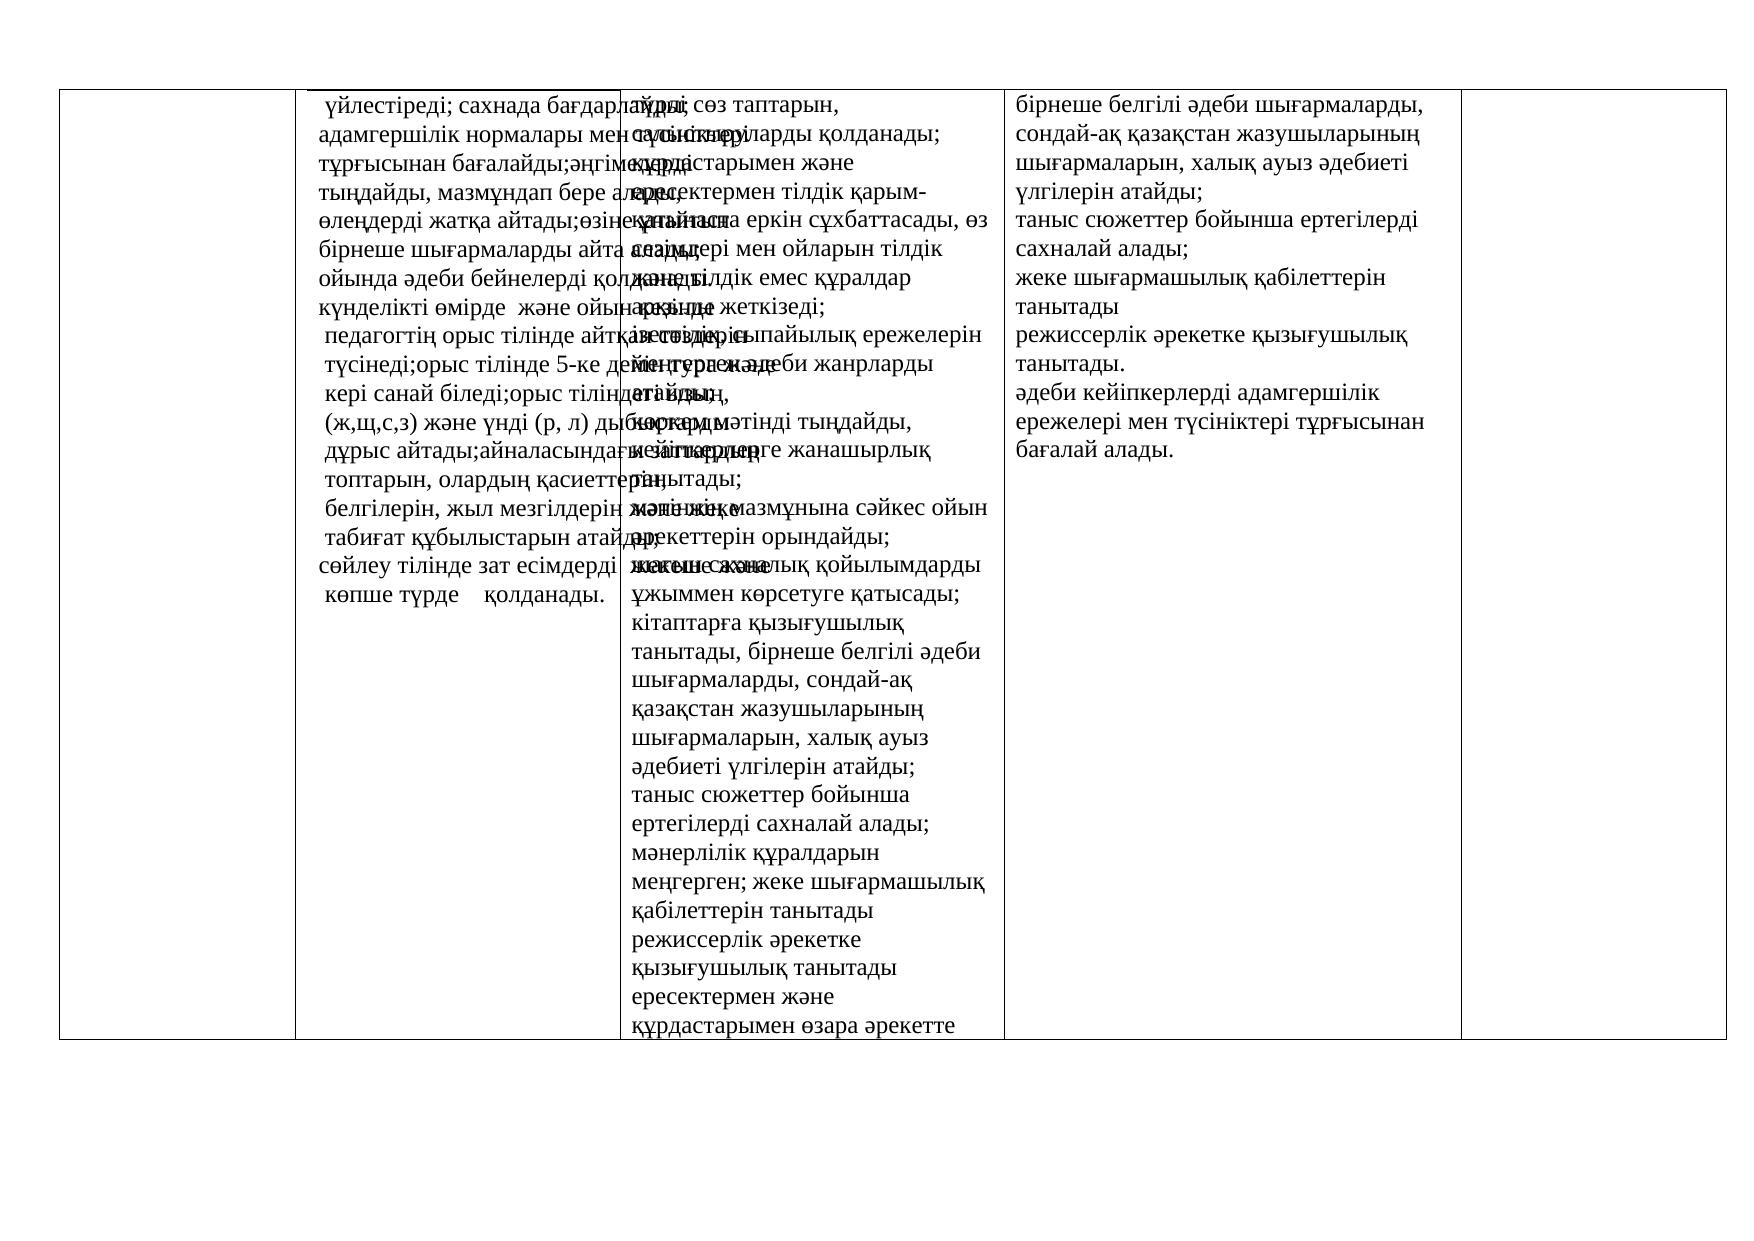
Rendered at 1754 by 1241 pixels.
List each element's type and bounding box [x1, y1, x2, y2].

table_cell [621, 90, 1004, 1039]
table_cell [296, 90, 620, 1039]
table_cell [1462, 90, 1726, 1039]
table_cell [60, 90, 295, 1039]
table_cell [1005, 90, 1461, 1039]
